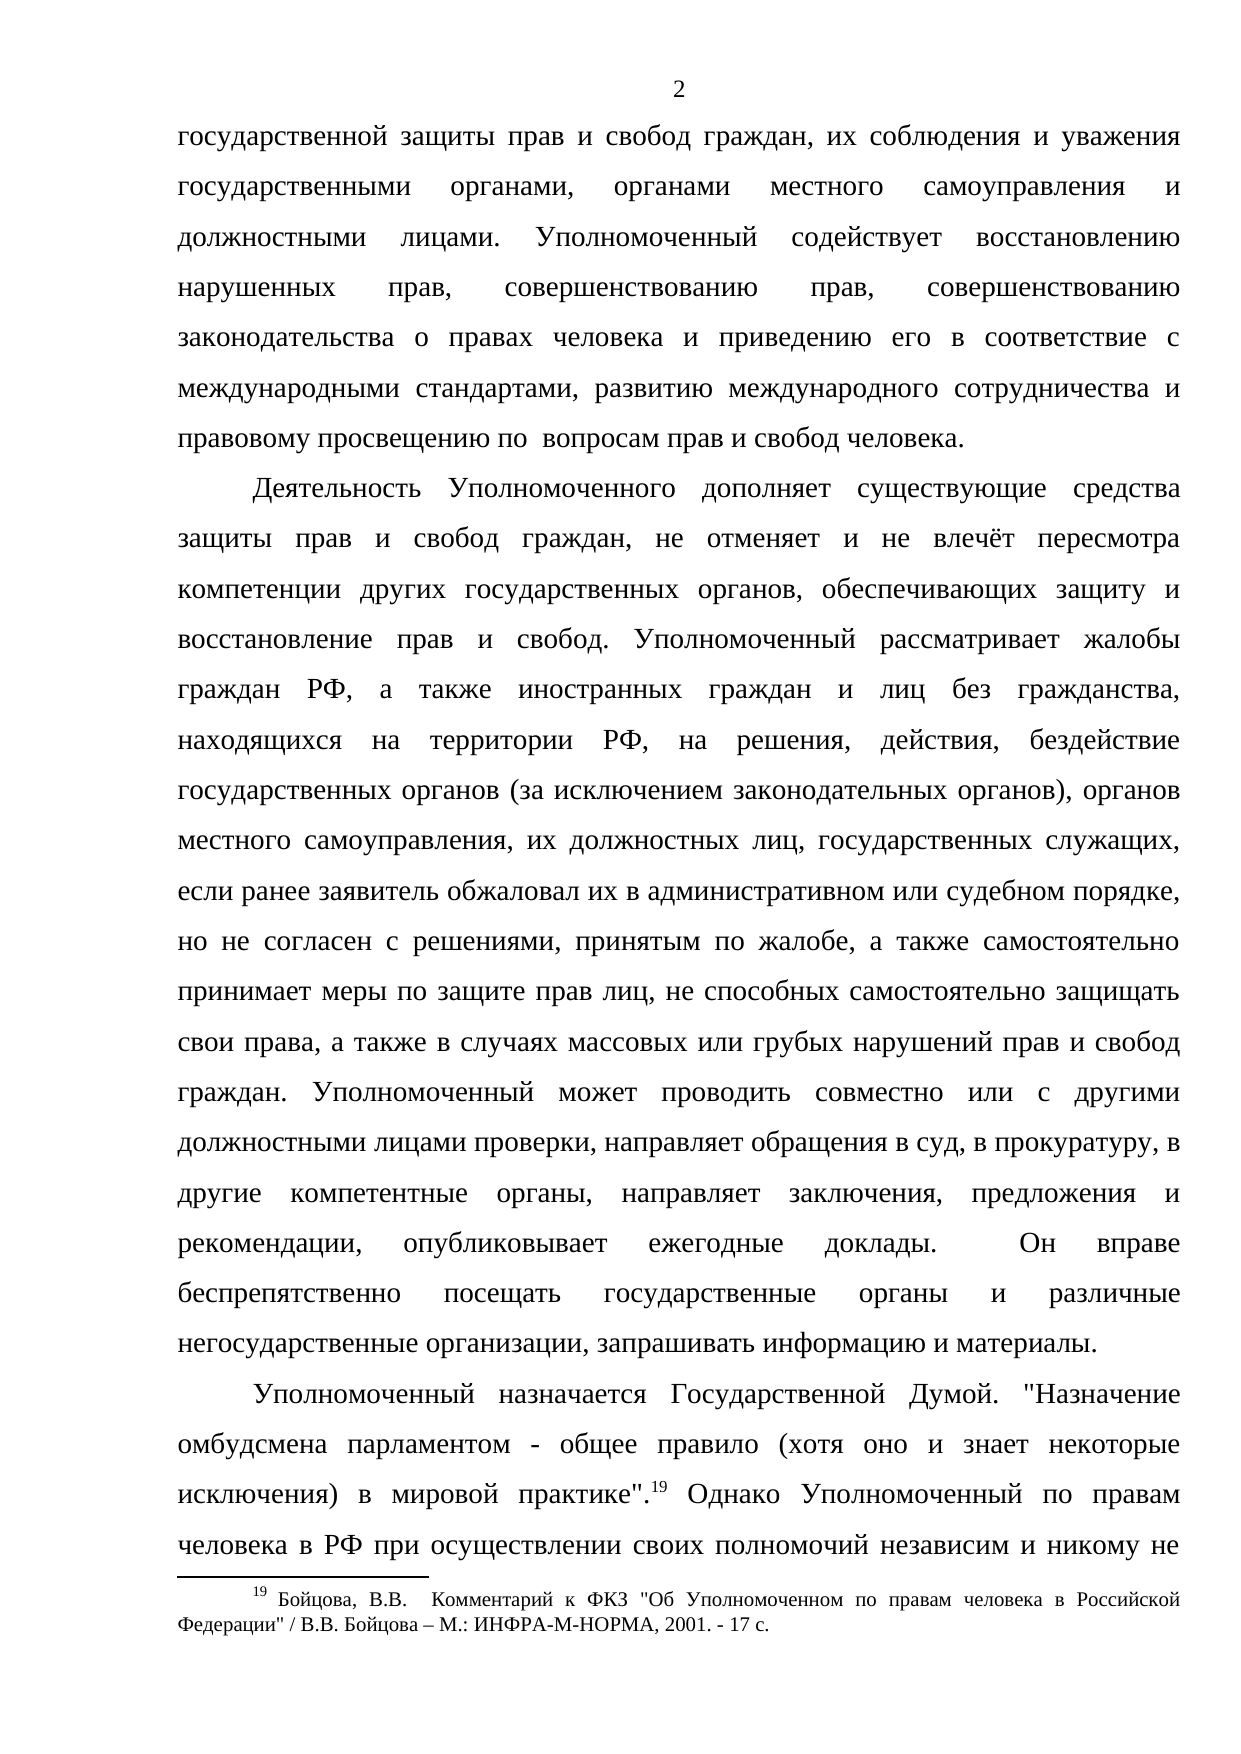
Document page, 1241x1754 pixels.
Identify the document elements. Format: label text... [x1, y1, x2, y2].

text Деятельность Уполномоченного дополняет существующие средства защиты прав и свобод граждан, не отменяет и не влечёт пересмотра компетенции других государственных органов, обеспечивающих защиту и восстановление прав и свобод. Уполномоченный рассматривает жалобы граждан РФ, а также иностранных граждан и лиц без гражданства, находящихся на территории РФ, на решения, действия, бездействие государственных органов (за исключением законодательных органов), органов местного самоуправления, их должностных лиц, государственных служащих, если ранее заявитель обжаловал их в административном или судебном порядке, но не согласен с решениями, принятым по жалобе, а также самостоятельно принимает меры по защите прав лиц, не способных самостоятельно защищать свои права, а также в случаях массовых или грубых нарушений прав и свобод граждан. Уполномоченный может проводить совместно или с другими должностными лицами проверки, направляет обращения в суд, в прокуратуру, в другие компетентные органы, направляет заключения, предложения и рекомендации, опубликовывает ежегодные доклады. Он вправе беспрепятственно посещать государственные органы и различные негосударственные организации, запрашивать информацию и материалы. [177, 470, 1181, 1359]
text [177, 1376, 1181, 1560]
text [177, 118, 1181, 453]
